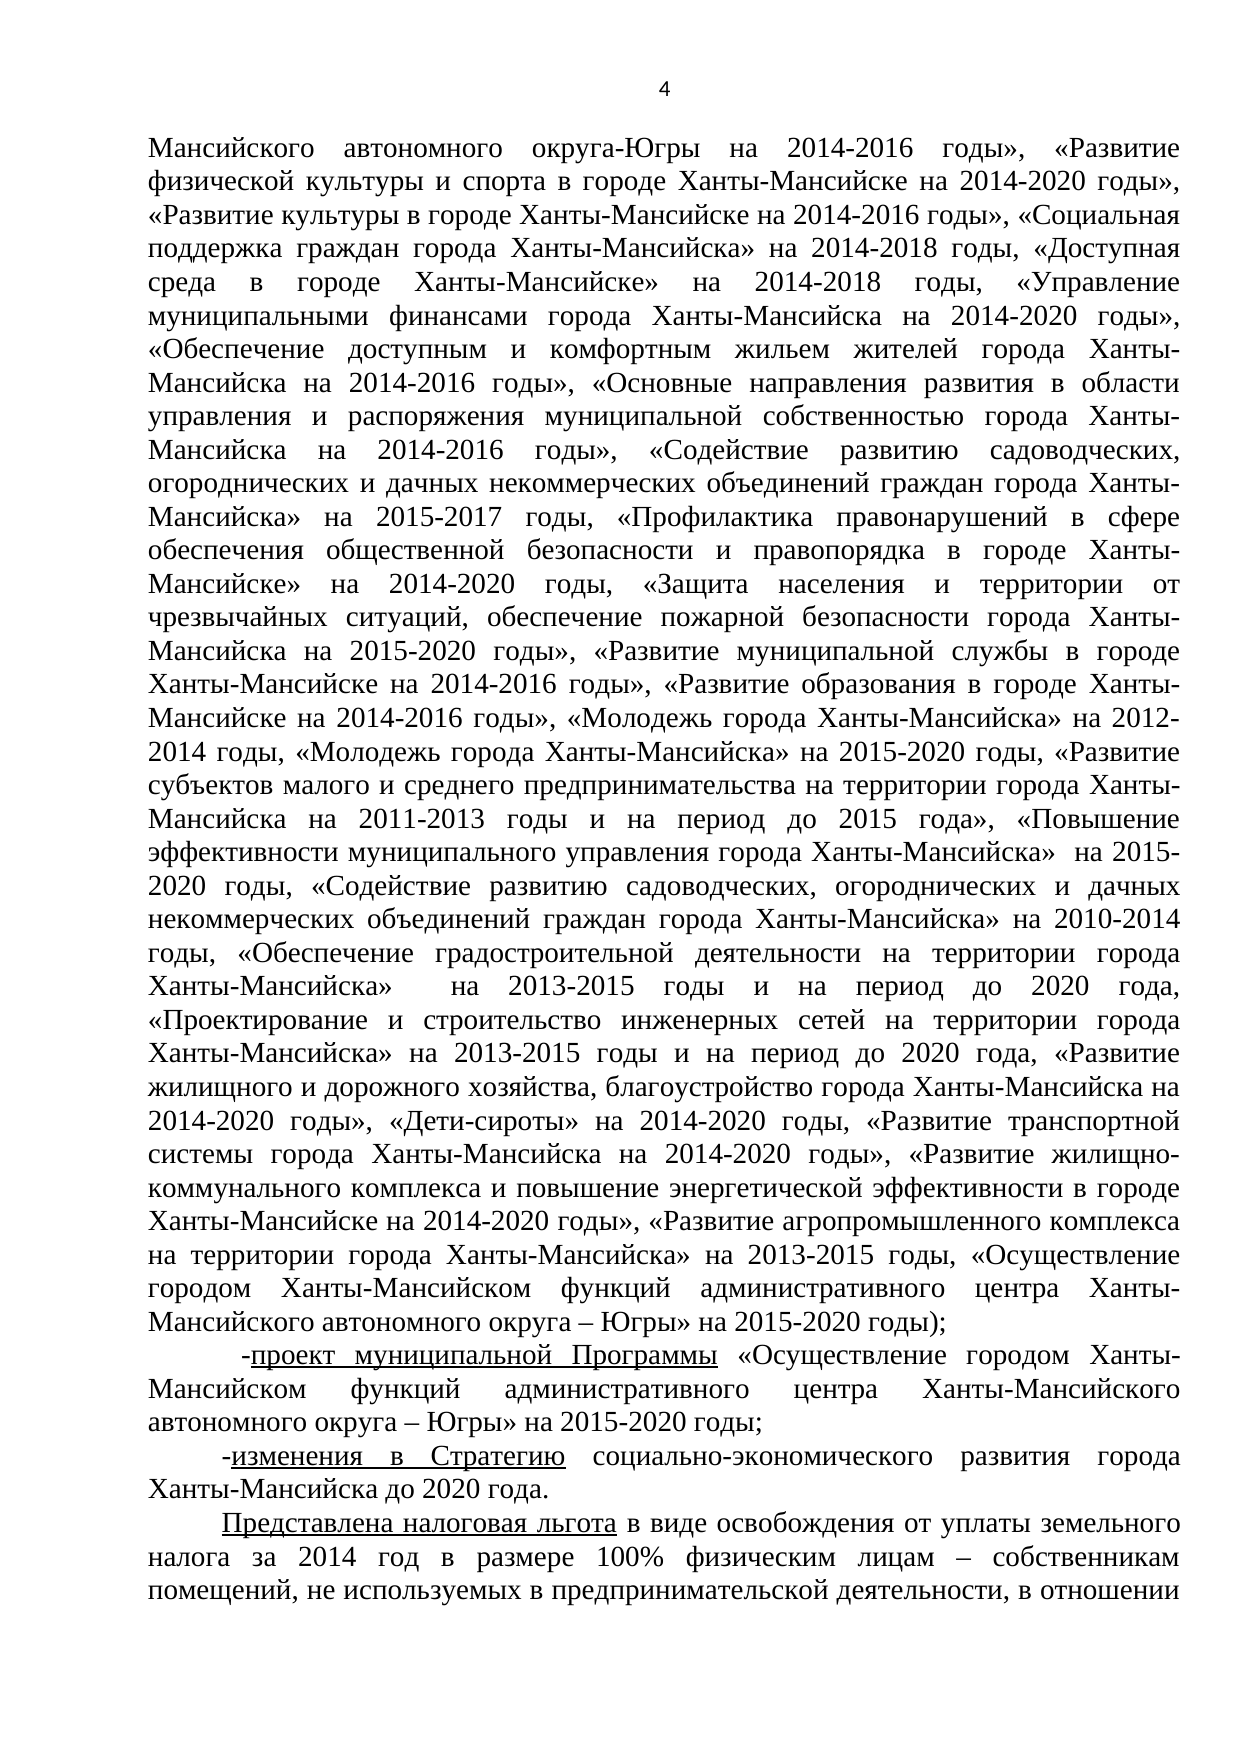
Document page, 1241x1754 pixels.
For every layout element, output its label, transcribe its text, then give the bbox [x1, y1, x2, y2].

text -проект муниципальной Программы «Осуществление городом Ханты-Мансийском функций административного центра Ханты-Мансийского автономного округа – Югры» на 2015-2020 годы; [148, 1337, 1181, 1438]
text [148, 130, 1181, 1337]
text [148, 1505, 1181, 1606]
text -изменения в Стратегию социально-экономического развития города Ханты-Мансийска до 2020 года. [148, 1438, 1181, 1505]
